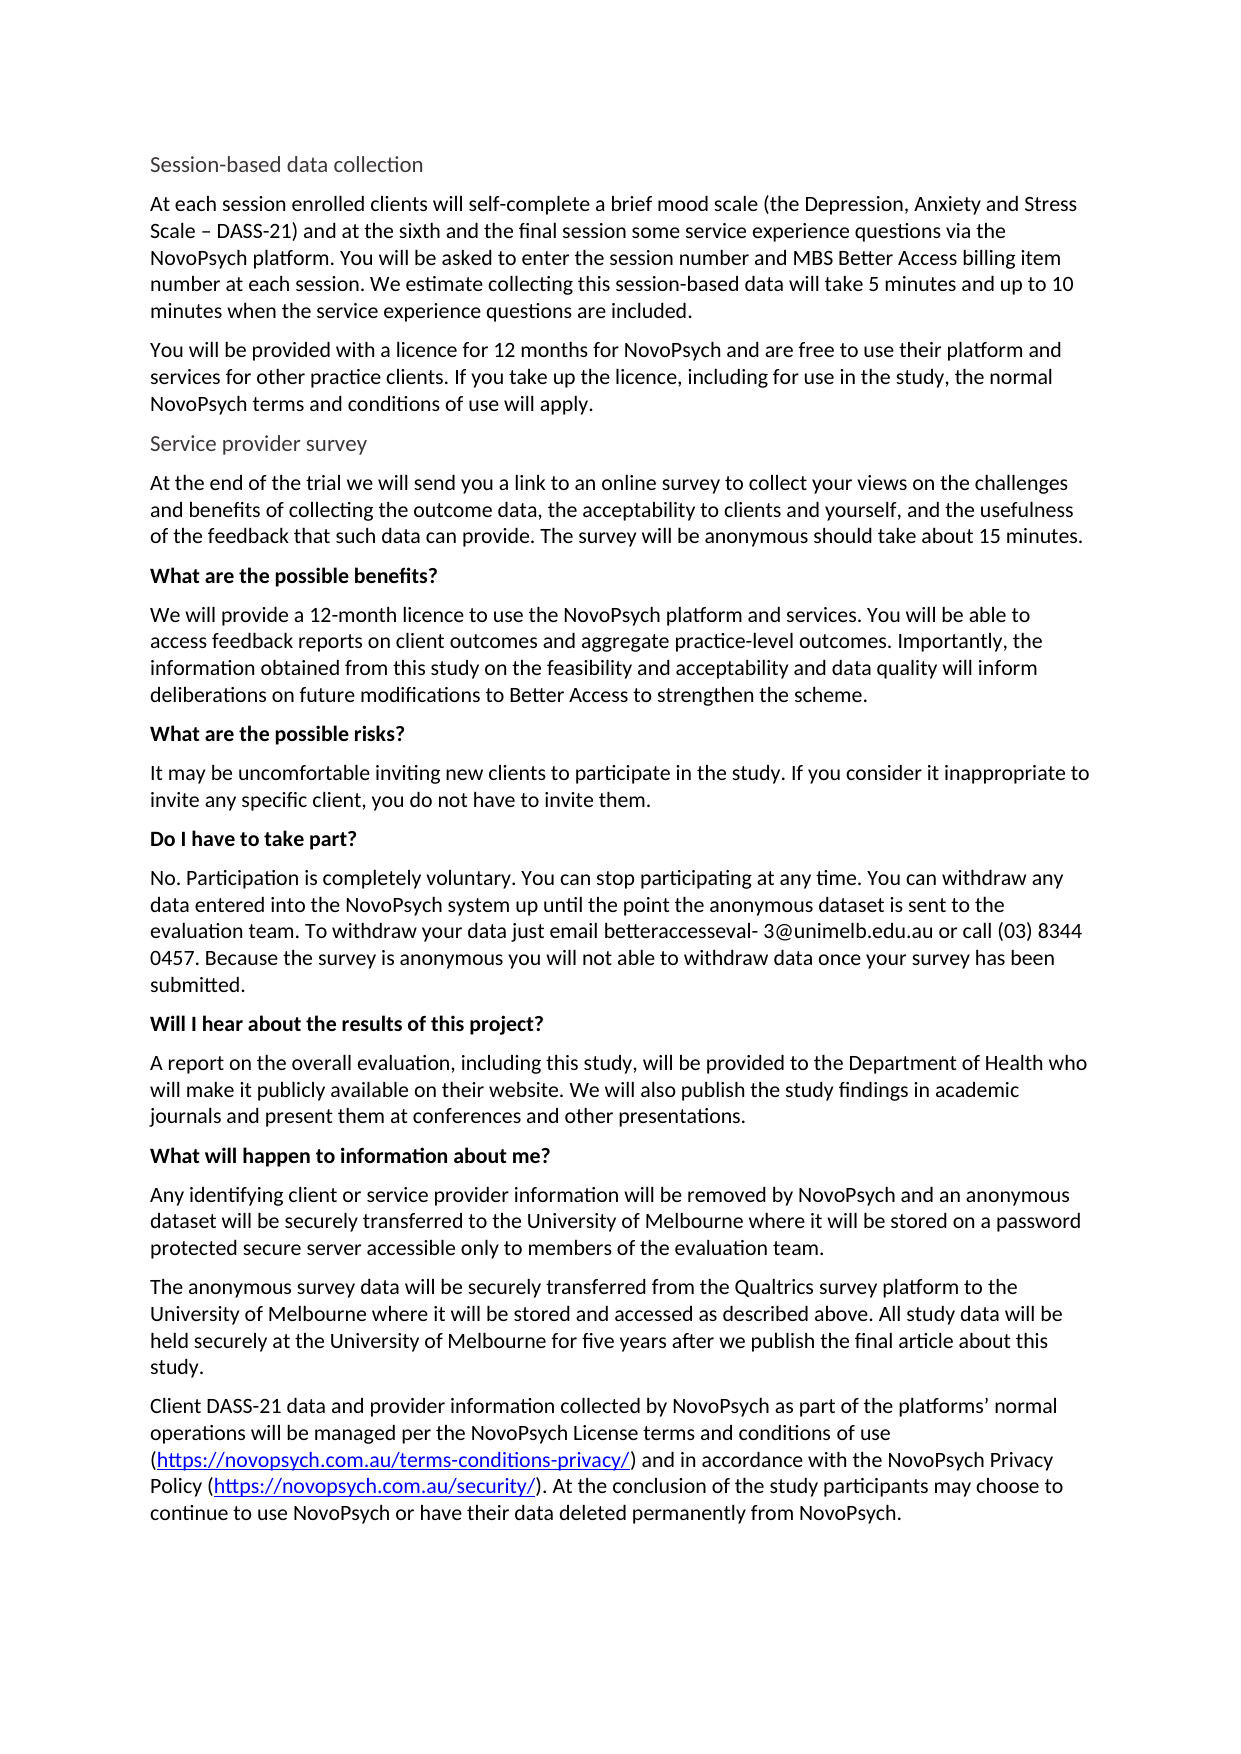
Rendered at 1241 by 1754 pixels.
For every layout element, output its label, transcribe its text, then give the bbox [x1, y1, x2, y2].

text A report on the overall evaluation, including this study, will be provided to the Department of Health who will make it publicly available on their website. We will also publish the study findings in academic journals and present them at conferences and other presentations. [150, 1049, 1090, 1129]
text Any identifying client or service provider information will be removed by NovoPsych and an anonymous dataset will be securely transferred to the University of Melbourne where it will be stored on a password protected secure server accessible only to members of the evaluation team. [150, 1181, 1090, 1261]
text You will be provided with a licence for 12 months for NovoPsych and are free to use their platform and services for other practice clients. If you take up the licence, including for use in the study, the normal NovoPsych terms and conditions of use will apply. [150, 336, 1090, 416]
subtitle What will happen to information about me? [150, 1142, 1090, 1168]
subtitle What are the possible benefits? [150, 562, 1090, 588]
subtitle Will I hear about the results of this project? [150, 1010, 1090, 1037]
subtitle Do I have to take part? [150, 825, 1090, 852]
subtitle Session-based data collection [150, 150, 1090, 178]
subtitle What are the possible risks? [150, 720, 1090, 747]
text No. Participation is completely voluntary. You can stop participating at any time. You can withdraw any data entered into the NovoPsych system up until the point the anonymous dataset is sent to the evaluation team. To withdraw your data just email betteraccesseval- 3@unimelb.edu.au or call (03) 8344 0457. Because the survey is anonymous you will not able to withdraw data once your survey has been submitted. [150, 864, 1090, 998]
subtitle Service provider survey [150, 429, 1090, 457]
text It may be uncomfortable inviting new clients to participate in the study. If you consider it inappropriate to invite any specific client, you do not have to invite them. [150, 759, 1090, 813]
text At each session enrolled clients will self-complete a brief mood scale (the Depression, Anxiety and Stress Scale – DASS-21) and at the sixth and the final session some service experience questions via the NovoPsych platform. You will be asked to enter the session number and MBS Better Access billing item number at each session. We estimate collecting this session-based data will take 5 minutes and up to 10 minutes when the service experience questions are included. [150, 191, 1090, 324]
text The anonymous survey data will be securely transferred from the Qualtrics survey platform to the University of Melbourne where it will be stored and accessed as described above. All study data will be held securely at the University of Melbourne for five years after we publish the final article about this study. [150, 1273, 1090, 1380]
text We will provide a 12-month licence to use the NovoPsych platform and services. You will be able to access feedback reports on client outcomes and aggregate practice-level outcomes. Importantly, the information obtained from this study on the feasibility and acceptability and data quality will inform deliberations on future modifications to Better Access to strengthen the scheme. [150, 601, 1090, 708]
text At the end of the trial we will send you a link to an online survey to collect your views on the challenges and benefits of collecting the outcome data, the acceptability to clients and yourself, and the usefulness of the feedback that such data can provide. The survey will be anonymous should take about 15 minutes. [150, 469, 1090, 549]
text Client DASS-21 data and provider information collected by NovoPsych as part of the platforms’ normal operations will be managed per the NovoPsych License terms and conditions of use (https://novopsych.com.au/terms-conditions-privacy/) and in accordance with the NovoPsych Privacy Policy (https://novopsych.com.au/security/). At the conclusion of the study participants may choose to continue to use NovoPsych or have their data deleted permanently from NovoPsych. [150, 1393, 1090, 1526]
